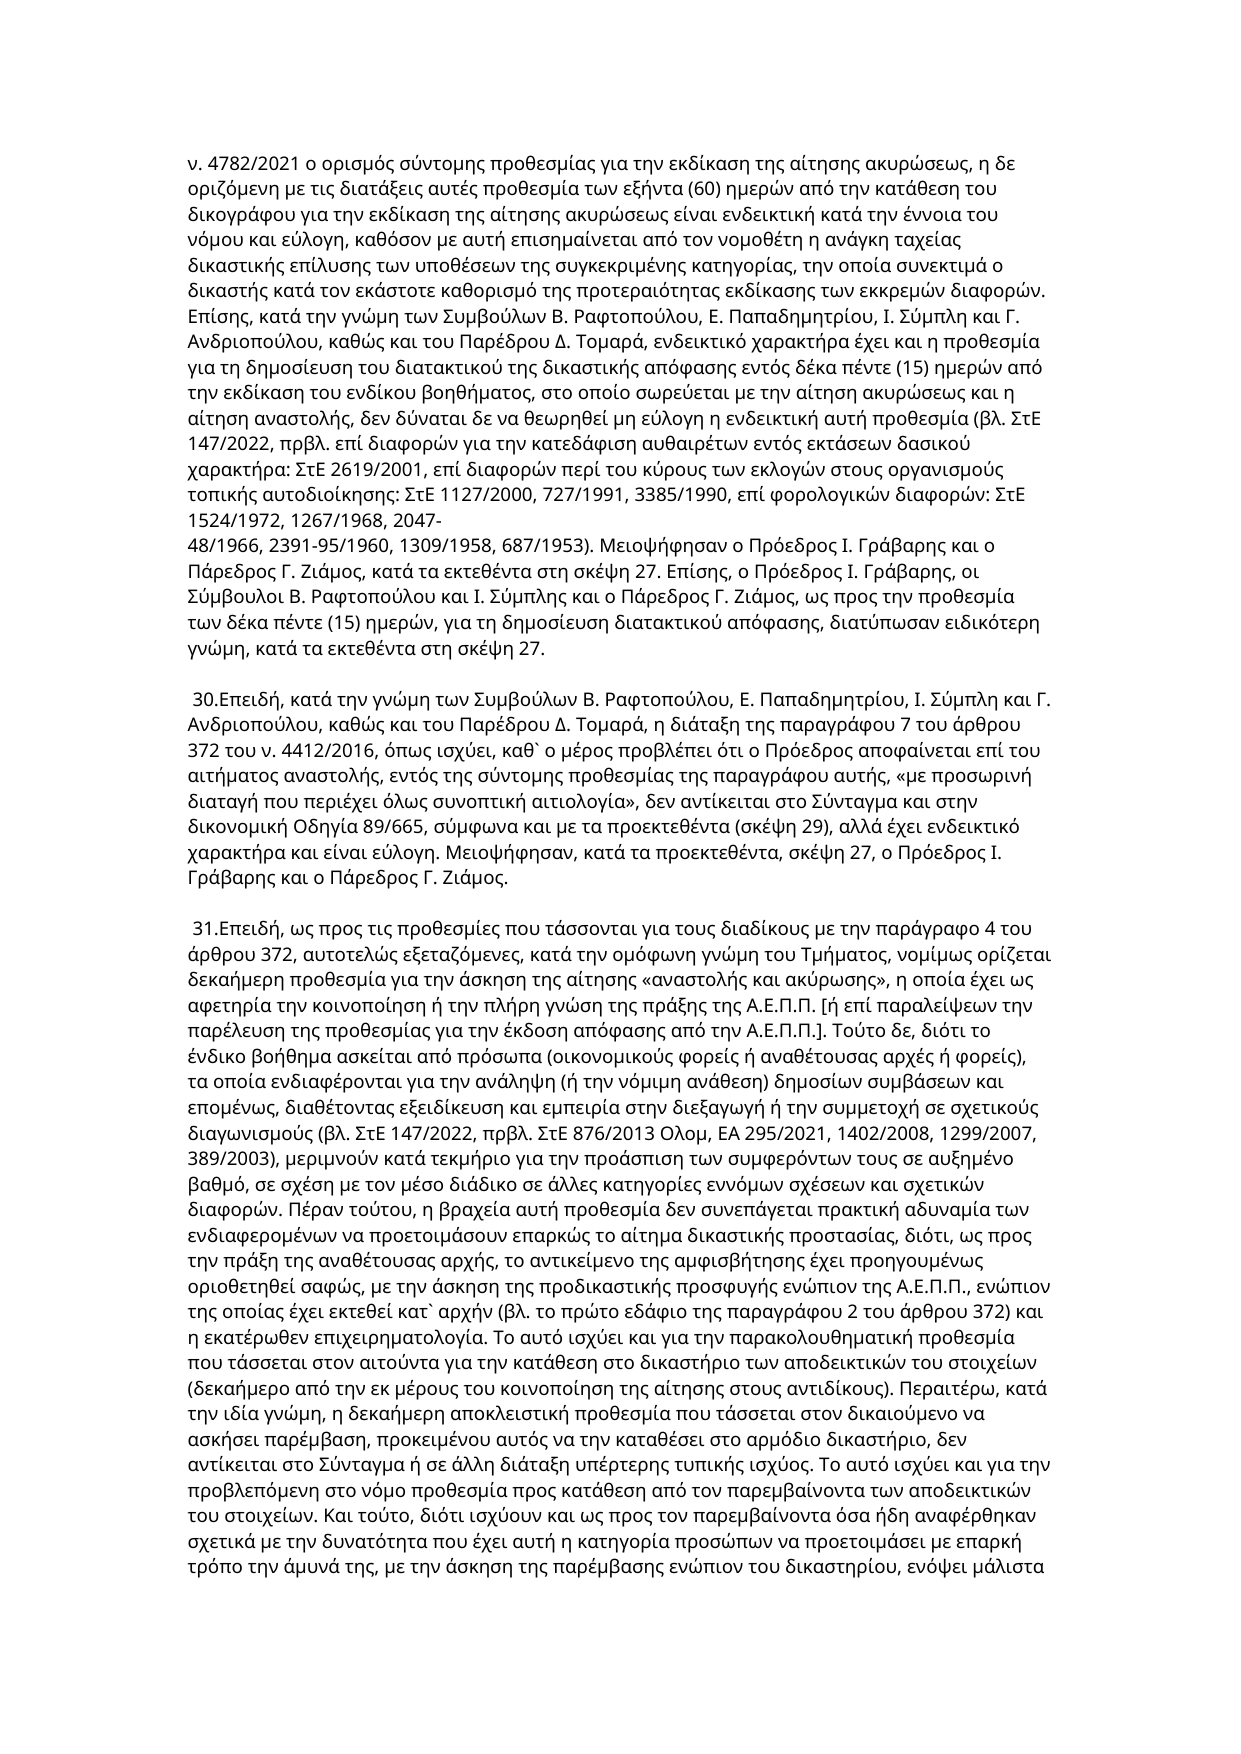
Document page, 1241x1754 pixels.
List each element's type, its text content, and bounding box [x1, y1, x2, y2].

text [187, 150, 1053, 533]
text 48/1966, 2391-95/1960, 1309/1958, 687/1953). Μειοψήφησαν ο Πρόεδρος Ι. Γράβαρης και ο Πάρεδρος Γ. Ζιάμος, κατά τα εκτεθέντα στη σκέψη 27. Επίσης, ο Πρόεδρος Ι. Γράβαρης, οι Σύμβουλοι Β. Ραφτοπούλου και Ι. Σύμπλης και ο Πάρεδρος Γ. Ζιάμος, ως προς την προθεσμία των δέκα πέντε (15) ημερών, για τη δημοσίευση διατακτικού απόφασης, διατύπωσαν ειδικότερη γνώμη, κατά τα εκτεθέντα στη σκέψη 27. [187, 533, 1053, 660]
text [187, 916, 1053, 1579]
text 30.Επειδή, κατά την γνώμη των Συμβούλων Β. Ραφτοπούλου, Ε. Παπαδημητρίου, Ι. Σύμπλη και Γ. Ανδριοπούλου, καθώς και του Παρέδρου Δ. Τομαρά, η διάταξη της παραγράφου 7 του άρθρου 372 του ν. 4412/2016, όπως ισχύει, καθ` ο μέρος προβλέπει ότι ο Πρόεδρος αποφαίνεται επί του αιτήματος αναστολής, εντός της σύντομης προθεσμίας της παραγράφου αυτής, «με προσωρινή διαταγή που περιέχει όλως συνοπτική αιτιολογία», δεν αντίκειται στο Σύνταγμα και στην δικονομική Οδηγία 89/665, σύμφωνα και με τα προεκτεθέντα (σκέψη 29), αλλά έχει ενδεικτικό χαρακτήρα και είναι εύλογη. Μειοψήφησαν, κατά τα προεκτεθέντα, σκέψη 27, ο Πρόεδρος Ι. Γράβαρης και ο Πάρεδρος Γ. Ζιάμος. [187, 686, 1053, 890]
